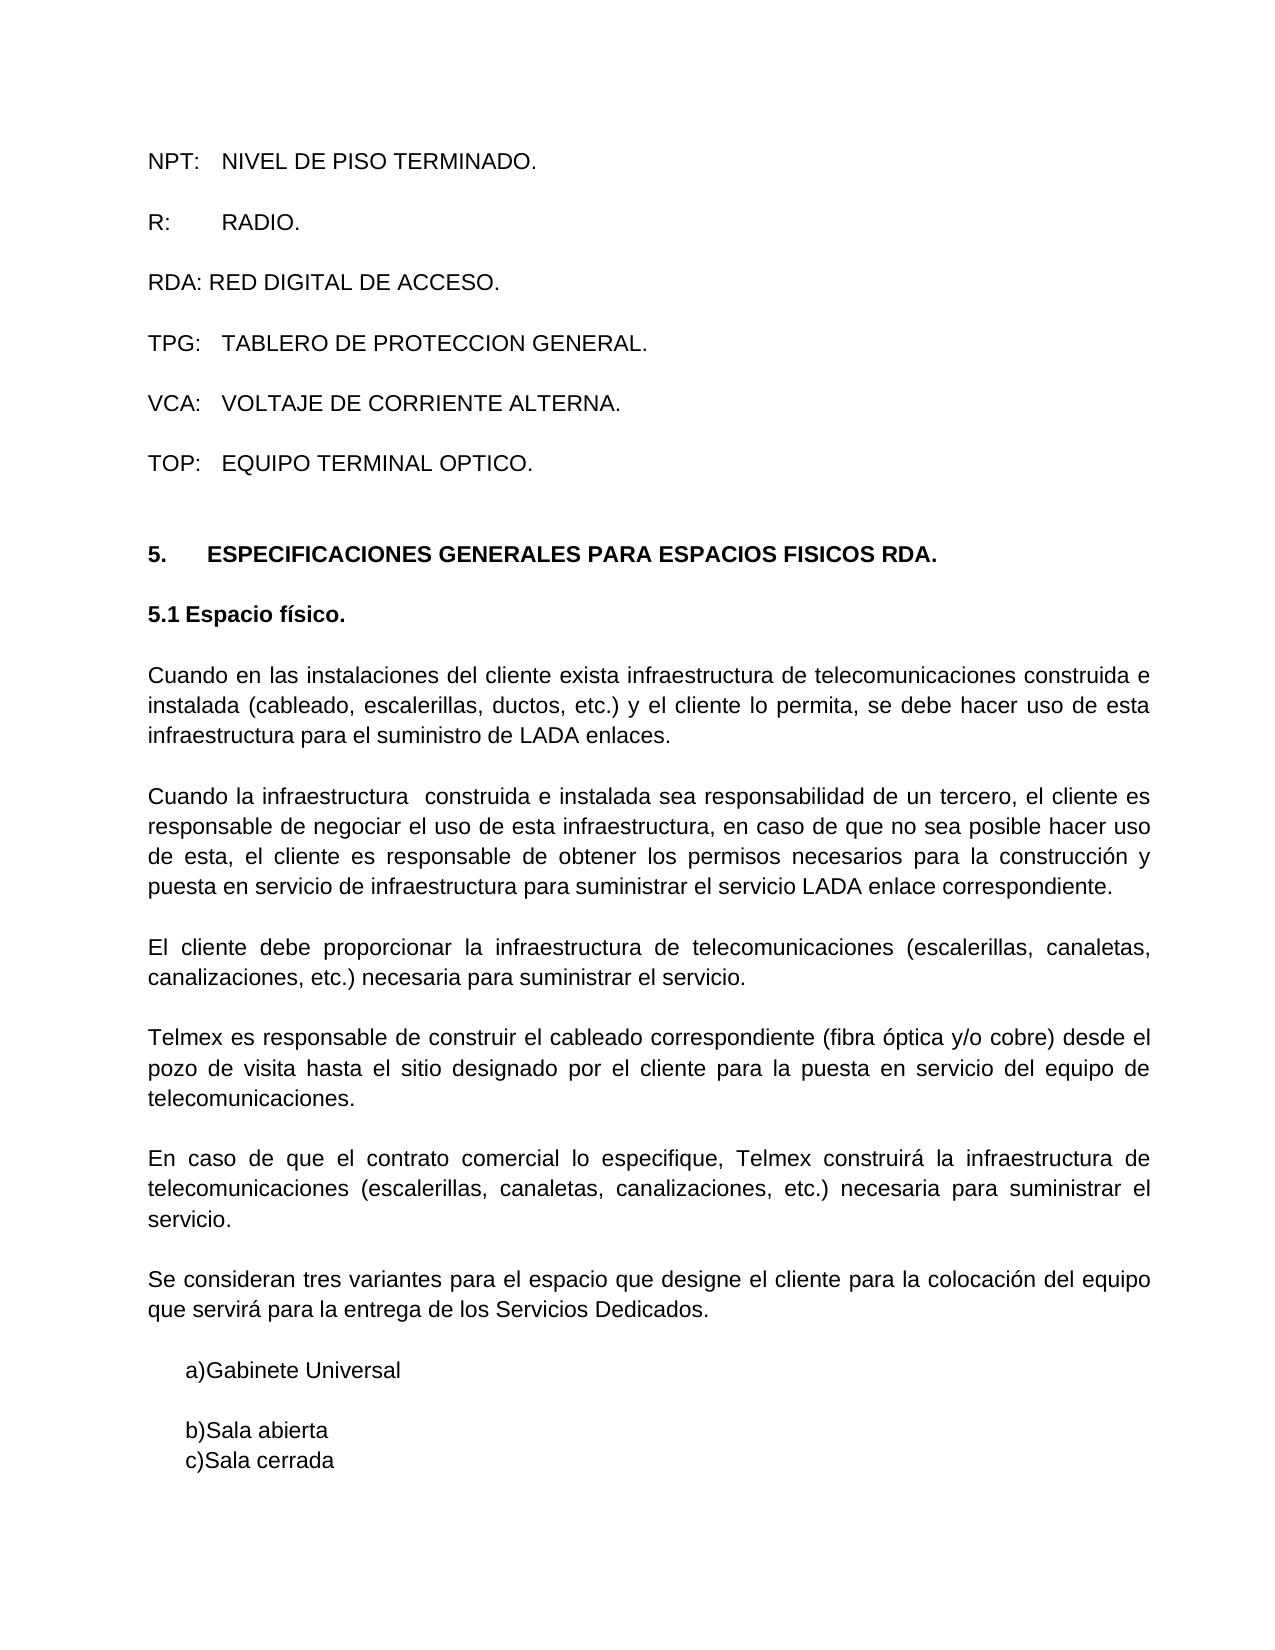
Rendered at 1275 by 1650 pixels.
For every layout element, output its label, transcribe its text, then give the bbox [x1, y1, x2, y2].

text TOP: EQUIPO TERMINAL OPTICO. [148, 450, 1152, 477]
list Sala cerrada [185, 1447, 1152, 1474]
list ESPECIFICACIONES GENERALES PARA ESPACIOS FISICOS RDA. [148, 541, 1152, 567]
text TPG: TABLERO DE PROTECCION GENERAL. [148, 329, 1152, 356]
list Sala abierta [185, 1417, 1152, 1443]
list Gabinete Universal [185, 1357, 1152, 1383]
text RDA: RED DIGITAL DE ACCESO. [148, 269, 1152, 296]
text En caso de que el contrato comercial lo especifique, Telmex construirá la infraestructura de telecomunicaciones (escalerillas, canaletas, canalizaciones, etc.) necesaria para suministrar el servicio. [148, 1145, 1152, 1232]
text Telmex es responsable de construir el cableado correspondiente (fibra óptica y/o cobre) desde el pozo de visita hasta el sitio designado por el cliente para la puesta en servicio del equipo de telecomunicaciones. [148, 1024, 1152, 1111]
text Cuando la infraestructura construida e instalada sea responsabilidad de un tercero, el cliente es responsable de negociar el uso de esta infraestructura, en caso de que no sea posible hacer uso de esta, el cliente es responsable de obtener los permisos necesarios para la construcción y puesta en servicio de infraestructura para suministrar el servicio LADA enlace correspondiente. [148, 783, 1152, 900]
text El cliente debe proporcionar la infraestructura de telecomunicaciones (escalerillas, canaletas, canalizaciones, etc.) necesaria para suministrar el servicio. [148, 934, 1152, 990]
text VCA: VOLTAJE DE CORRIENTE ALTERNA. [148, 390, 1152, 416]
text R: RADIO. [148, 209, 1152, 235]
list Espacio físico. [148, 601, 1152, 628]
text Cuando en las instalaciones del cliente exista infraestructura de telecomunicaciones construida e instalada (cableado, escalerillas, ductos, etc.) y el cliente lo permita, se debe hacer uso de esta infraestructura para el suministro de LADA enlaces. [148, 662, 1152, 749]
text NPT: NIVEL DE PISO TERMINADO. [148, 148, 1152, 175]
text Se consideran tres variantes para el espacio que designe el cliente para la colocación del equipo que servirá para la entrega de los Servicios Dedicados. [148, 1266, 1152, 1323]
